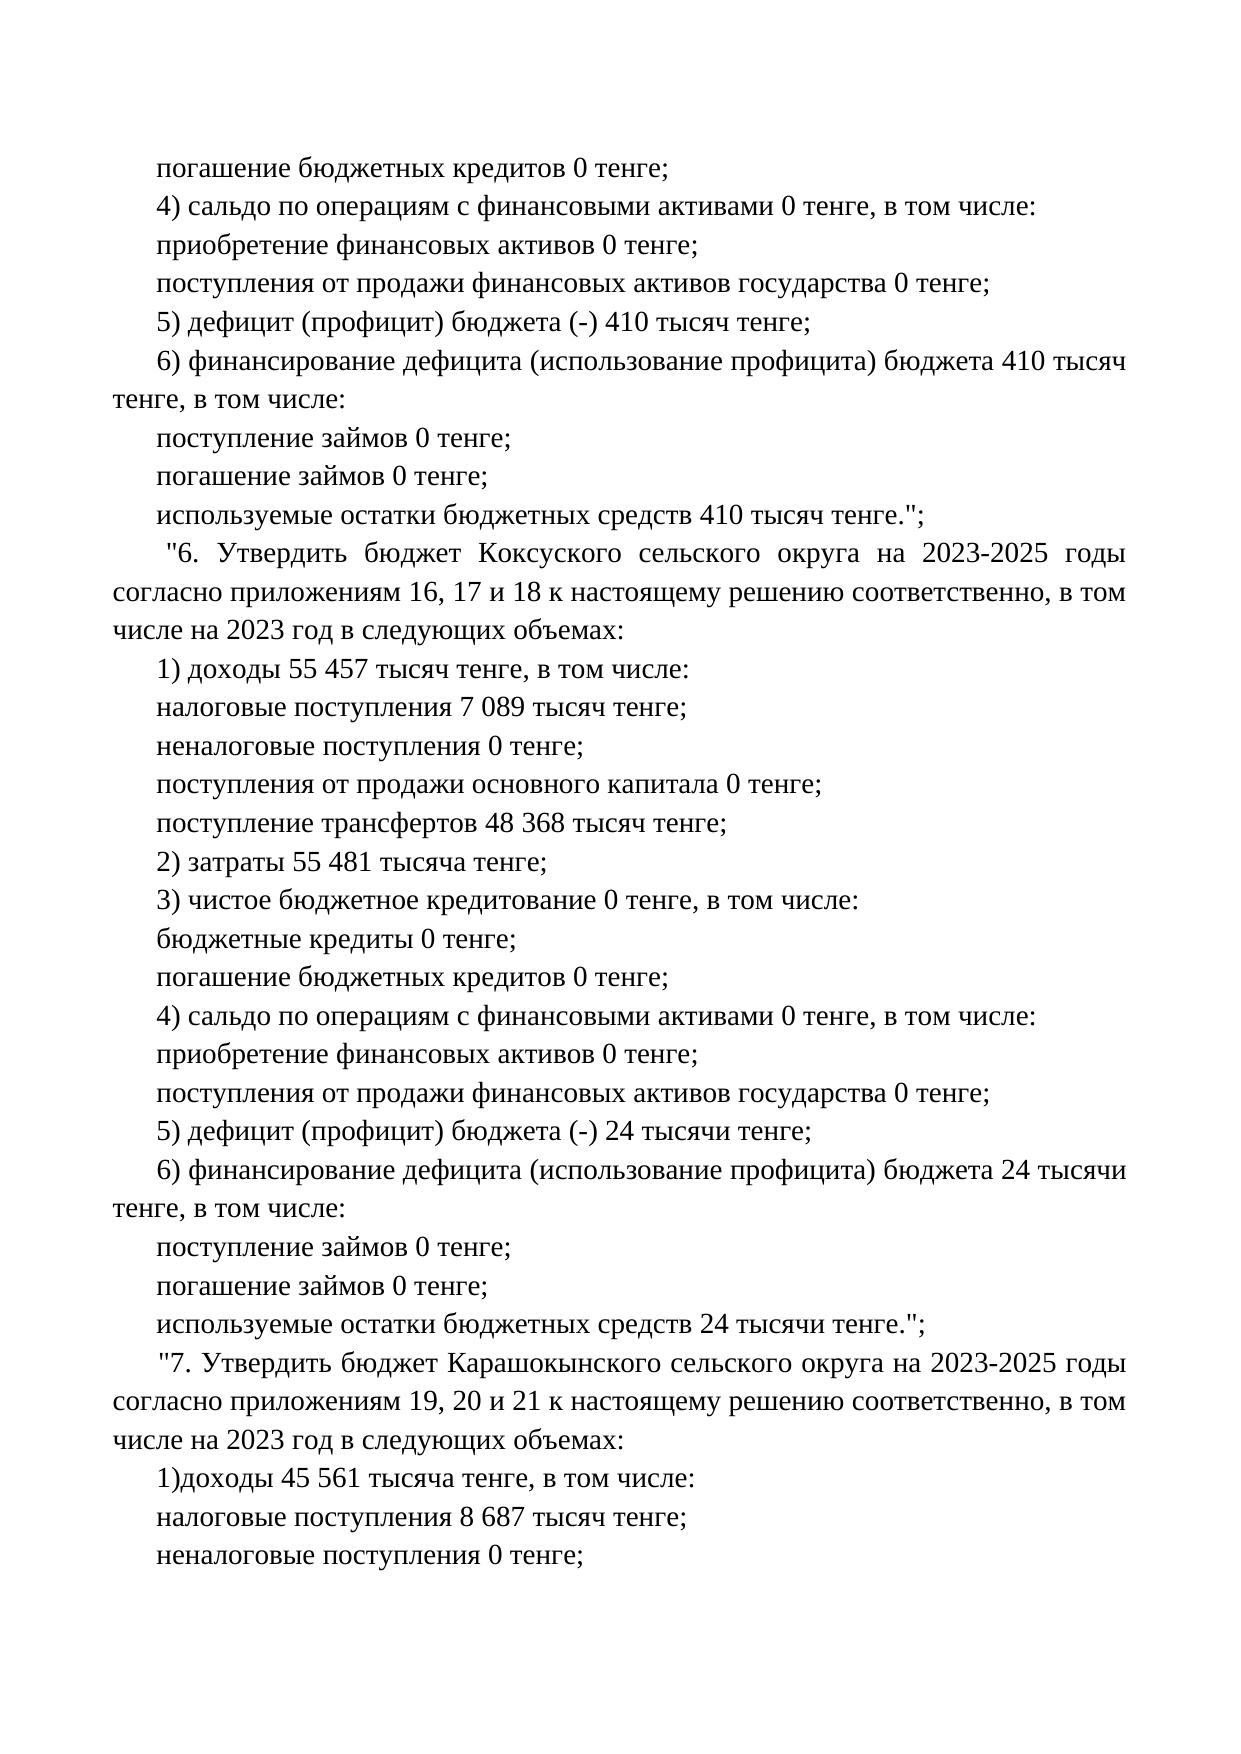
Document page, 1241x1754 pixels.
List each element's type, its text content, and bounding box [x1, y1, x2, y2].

text неналоговые поступления 0 тенге; [112, 728, 1128, 762]
text 4) сальдо по операциям с финансовыми активами 0 тенге, в том числе: [112, 188, 1128, 222]
text поступление займов 0 тенге; [112, 1229, 1128, 1263]
text погашение займов 0 тенге; [112, 1268, 1128, 1301]
text погашение бюджетных кредитов 0 тенге; [112, 150, 1128, 183]
text поступление трансфертов 48 368 тысяч тенге; [112, 805, 1128, 839]
text "7. Утвердить бюджет Карашокынского сельского округа на 2023-2025 годы согласно приложениям 19, 20 и 21 к настоящему решению соответственно, в том числе на 2023 год в следующих объемах: [112, 1345, 1128, 1455]
text 6) финансирование дефицита (использование профицита) бюджета 24 тысячи тенге, в том числе: [112, 1152, 1128, 1224]
text 4) сальдо по операциям с финансовыми активами 0 тенге, в том числе: [112, 998, 1128, 1031]
text поступления от продажи финансовых активов государства 0 тенге; [112, 266, 1128, 299]
text поступления от продажи финансовых активов государства 0 тенге; [112, 1075, 1128, 1108]
text приобретение финансовых активов 0 тенге; [112, 227, 1128, 261]
text поступления от продажи основного капитала 0 тенге; [112, 767, 1128, 800]
text 5) дефицит (профицит) бюджета (-) 410 тысяч тенге; [112, 304, 1128, 338]
text неналоговые поступления 0 тенге; [112, 1537, 1128, 1571]
text приобретение финансовых активов 0 тенге; [112, 1036, 1128, 1070]
text погашение бюджетных кредитов 0 тенге; [112, 959, 1128, 993]
text "6. Утвердить бюджет Коксуского сельского округа на 2023-2025 годы согласно приложениям 16, 17 и 18 к настоящему решению соответственно, в том числе на 2023 год в следующих объемах: [112, 535, 1128, 646]
text погашение займов 0 тенге; [112, 458, 1128, 492]
text используемые остатки бюджетных средств 24 тысячи тенге."; [112, 1306, 1128, 1340]
text 1)доходы 45 561 тысяча тенге, в том числе: [112, 1460, 1128, 1494]
text поступление займов 0 тенге; [112, 420, 1128, 453]
text используемые остатки бюджетных средств 410 тысяч тенге."; [112, 497, 1128, 530]
text бюджетные кредиты 0 тенге; [112, 921, 1128, 954]
text налоговые поступления 8 687 тысяч тенге; [112, 1499, 1128, 1532]
text 5) дефицит (профицит) бюджета (-) 24 тысячи тенге; [112, 1113, 1128, 1147]
text 3) чистое бюджетное кредитование 0 тенге, в том числе: [112, 882, 1128, 916]
text 1) доходы 55 457 тысяч тенге, в том числе: [112, 651, 1128, 684]
text 6) финансирование дефицита (использование профицита) бюджета 410 тысяч тенге, в том числе: [112, 343, 1128, 415]
text налоговые поступления 7 089 тысяч тенге; [112, 689, 1128, 723]
text 2) затраты 55 481 тысяча тенге; [112, 844, 1128, 877]
